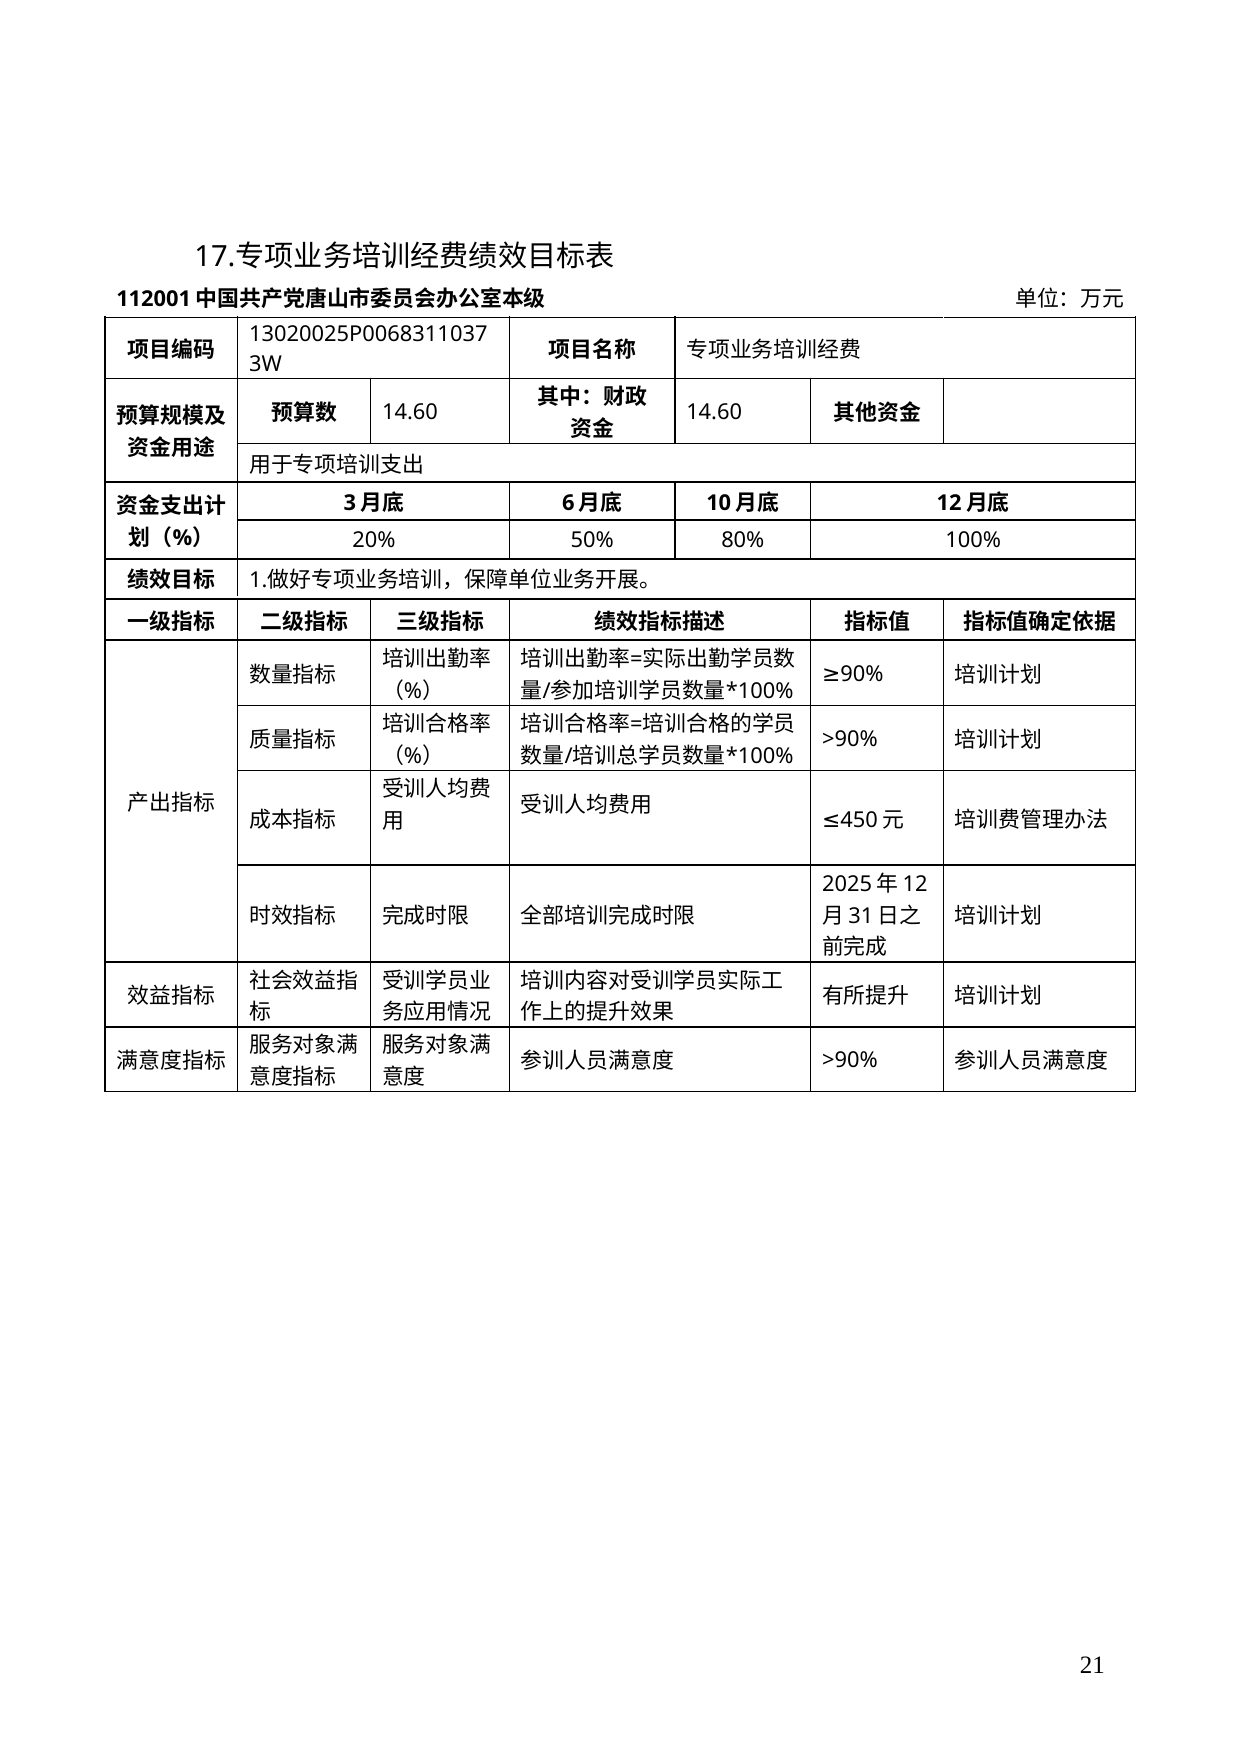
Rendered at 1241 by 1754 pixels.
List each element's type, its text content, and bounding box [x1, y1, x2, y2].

table_header 112001中国共产党唐山市委员会办公室本级 [106, 277, 943, 316]
table_cell 培训计划 [944, 706, 1135, 769]
text 17.专项业务培训经费绩效目标表 [136, 235, 1104, 275]
table_cell 用于专项培训支出 [238, 444, 1135, 481]
table_cell 其他资金 [811, 379, 943, 442]
table_cell 培训计划 [944, 963, 1135, 1026]
table_header 单位：万元 [944, 277, 1135, 316]
table_cell 培训合格率（%） [371, 706, 509, 769]
table_header 指标值 [811, 600, 943, 639]
table_cell 培训合格率=培训合格的学员数量/培训总学员数量*100% [510, 706, 810, 769]
table_cell 1.做好专项业务培训，保障单位业务开展。 [238, 560, 1135, 596]
table_cell 14.60 [676, 379, 810, 442]
table_cell 成本指标 [238, 771, 370, 864]
table_header 一级指标 [106, 600, 237, 639]
table_cell ≤450元 [811, 771, 943, 864]
table_cell 完成时限 [371, 866, 509, 961]
table_cell 50% [510, 521, 674, 558]
table_cell 效益指标 [106, 963, 237, 1026]
table_cell >90% [811, 1028, 943, 1091]
table_cell 13020025P00683110373W [238, 318, 509, 378]
table_cell 培训出勤率（%） [371, 641, 509, 704]
table_cell 有所提升 [811, 963, 943, 1026]
table_cell 80% [676, 521, 810, 558]
table_cell 培训计划 [944, 866, 1135, 961]
table_cell 其中：财政 资金 [510, 379, 674, 442]
table_cell 项目名称 [510, 318, 674, 378]
table_cell 3月底 [238, 483, 509, 519]
table_cell 参训人员满意度 [944, 1028, 1135, 1091]
table_cell 专项业务培训经费 [676, 318, 1135, 378]
table_cell 资金支出计划（%） [106, 483, 237, 558]
table_cell 100% [811, 521, 1135, 558]
table_cell 数量指标 [238, 641, 370, 704]
table_cell 预算规模及资金用途 [106, 379, 237, 481]
table_cell 服务对象满意度指标 [238, 1028, 370, 1091]
table_cell 14.60 [371, 379, 509, 442]
table_cell 预算数 [238, 379, 370, 442]
table_cell 12月底 [811, 483, 1135, 519]
table_cell 10月底 [676, 483, 810, 519]
table_cell 社会效益指标 [238, 963, 370, 1026]
table_cell 培训出勤率=实际出勤学员数量/参加培训学员数量*100% [510, 641, 810, 704]
table_cell 绩效目标 [106, 560, 237, 596]
table_cell 参训人员满意度 [510, 1028, 810, 1091]
table_cell 培训计划 [944, 641, 1135, 704]
table_cell 6月底 [510, 483, 674, 519]
table_cell >90% [811, 706, 943, 769]
table_cell [944, 379, 1135, 442]
table_header 指标值确定依据 [944, 600, 1135, 639]
table_cell 时效指标 [238, 866, 370, 961]
table_cell 培训费管理办法 [944, 771, 1135, 864]
table_cell 全部培训完成时限 [510, 866, 810, 961]
table_cell 受训学员业务应用情况 [371, 963, 509, 1026]
table_cell ≥90% [811, 641, 943, 704]
table_cell 服务对象满意度 [371, 1028, 509, 1091]
table_cell 产出指标 [106, 641, 237, 961]
table_header 二级指标 [238, 600, 370, 639]
table_cell 20% [238, 521, 509, 558]
table_header 绩效指标描述 [510, 600, 810, 639]
table_cell 2025年12月31日之前完成 [811, 866, 943, 961]
table_cell 培训内容对受训学员实际工作上的提升效果 [510, 963, 810, 1026]
table_cell 受训人均费用 [371, 771, 509, 864]
table_cell 满意度指标 [106, 1028, 237, 1091]
table_cell 受训人均费用 [510, 771, 810, 864]
table_cell 项目编码 [106, 318, 237, 378]
table_cell 质量指标 [238, 706, 370, 769]
table_header 三级指标 [371, 600, 509, 639]
